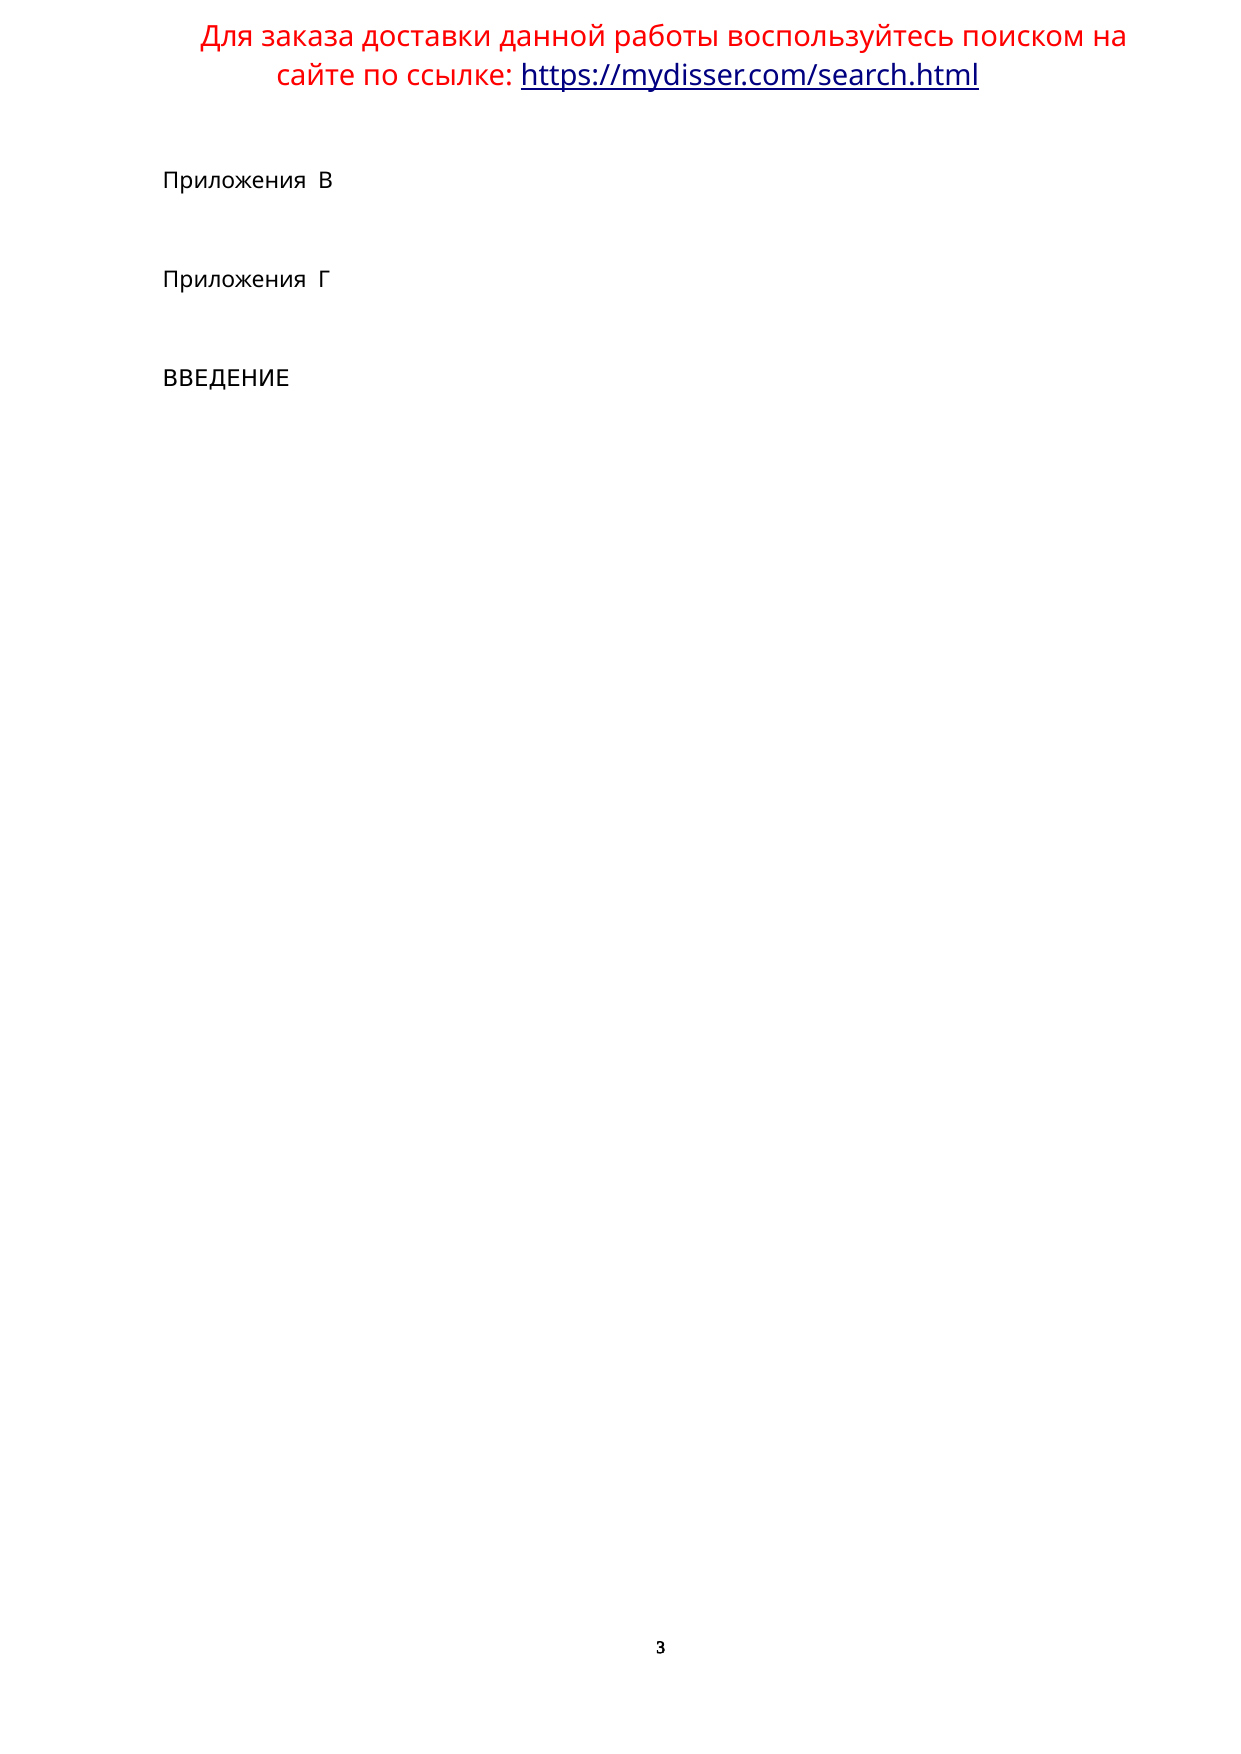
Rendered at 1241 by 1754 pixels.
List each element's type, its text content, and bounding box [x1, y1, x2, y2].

text Приложения Г [103, 264, 1152, 292]
text ВВЕДЕНИЕ [103, 363, 1152, 392]
text Приложения В [103, 164, 1152, 193]
